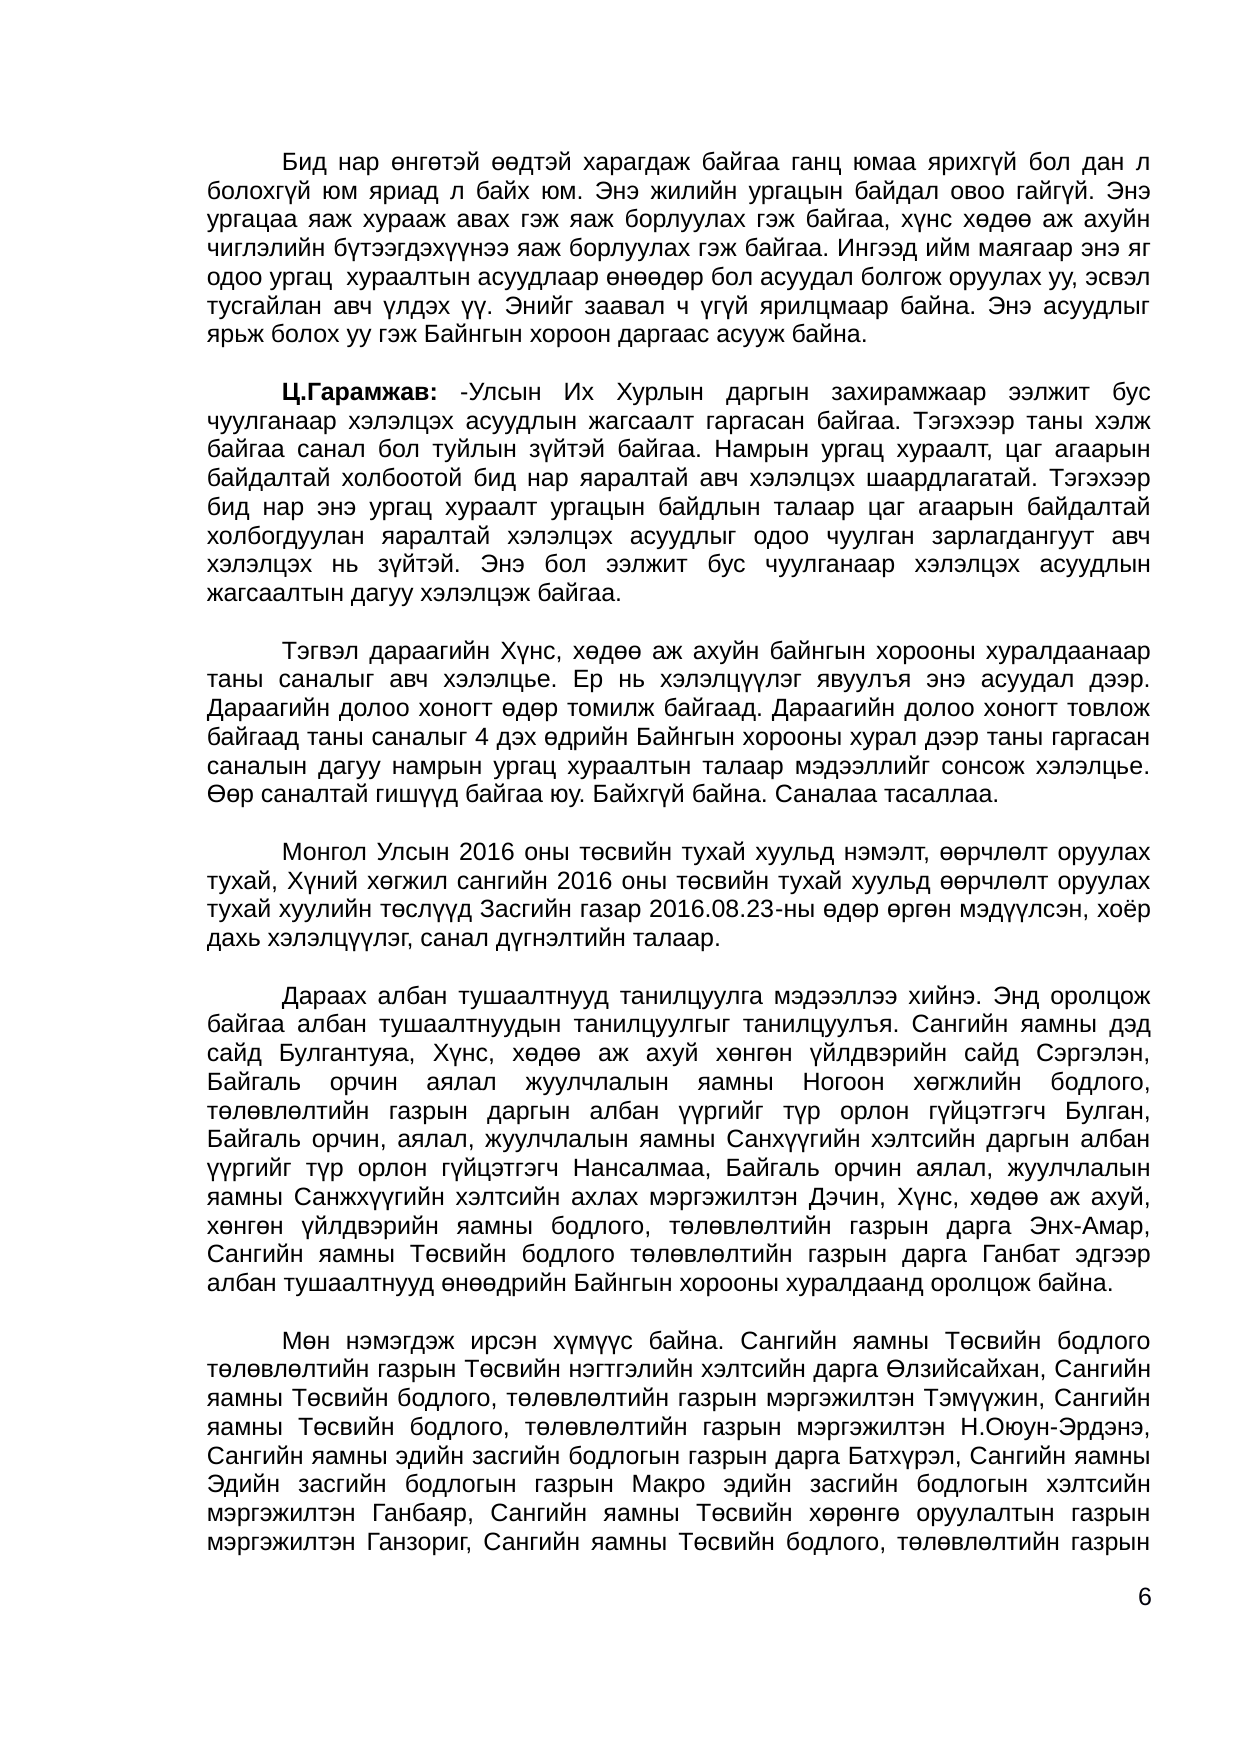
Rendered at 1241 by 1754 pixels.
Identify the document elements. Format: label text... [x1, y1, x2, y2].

text Дараах албан тушаалтнууд танилцуулга мэдээллээ хийнэ. Энд оролцож байгаа албан тушаалтнуудын танилцуулгыг танилцуулъя. Сангийн яамны дэд сайд Булгантуяа, Хүнс, хөдөө аж ахуй хөнгөн үйлдвэрийн сайд Сэргэлэн, Байгаль орчин аялал жуулчлалын яамны Ногоон хөгжлийн бодлого, төлөвлөлтийн газрын даргын албан үүргийг түр орлон гүйцэтгэгч Булган, Байгаль орчин, аялал, жуулчлалын яамны Санхүүгийн хэлтсийн даргын албан үүргийг түр орлон гүйцэтгэгч Нансалмаа, Байгаль орчин аялал, жуулчлалын яамны Санжхүүгийн хэлтсийн ахлах мэргэжилтэн Дэчин, Хүнс, хөдөө аж ахуй, хөнгөн үйлдвэрийн яамны бодлого, төлөвлөлтийн газрын дарга Энх-Амар, Сангийн яамны Төсвийн бодлого төлөвлөлтийн газрын дарга Ганбат эдгээр албан тушаалтнууд өнөөдрийн Байнгын хорооны хуралдаанд оролцож байна. [207, 981, 1152, 1297]
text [207, 1326, 1152, 1556]
text Ц.Гарамжав: -Улсын Их Хурлын даргын захирамжаар ээлжит бус чуулганаар хэлэлцэх асуудлын жагсаалт гаргасан байгаа. Тэгэхээр таны хэлж байгаа санал бол туйлын зүйтэй байгаа. Намрын ургац хураалт, цаг агаарын байдалтай холбоотой бид нар яаралтай авч хэлэлцэх шаардлагатай. Тэгэхээр бид нар энэ ургац хураалт ургацын байдлын талаар цаг агаарын байдалтай холбогдуулан яаралтай хэлэлцэх асуудлыг одоо чуулган зарлагдангуут авч хэлэлцэх нь зүйтэй. Энэ бол ээлжит бус чуулганаар хэлэлцэх асуудлын жагсаалтын дагуу хэлэлцэж байгаа. [207, 377, 1152, 607]
text Тэгвэл дараагийн Хүнс, хөдөө аж ахуйн байнгын хорооны хуралдаанаар таны саналыг авч хэлэлцье. Ер нь хэлэлцүүлэг явуулъя энэ асуудал дээр. Дараагийн долоо хоногт өдөр томилж байгаад. Дараагийн долоо хоногт товлож байгаад таны саналыг 4 дэх өдрийн Байнгын хорооны хурал дээр таны гаргасан саналын дагуу намрын ургац хураалтын талаар мэдээллийг сонсож хэлэлцье. Өөр саналтай гишүүд байгаа юу. Байхгүй байна. Саналаа тасаллаа. [207, 636, 1152, 808]
text Бид нар өнгөтэй өөдтэй харагдаж байгаа ганц юмаа ярихгүй бол дан л болохгүй юм яриад л байх юм. Энэ жилийн ургацын байдал овоо гайгүй. Энэ ургацаа яаж хурааж авах гэж яаж борлуулах гэж байгаа, хүнс хөдөө аж ахуйн чиглэлийн бүтээгдэхүүнээ яаж борлуулах гэж байгаа. Ингээд ийм маягаар энэ яг одоо ургац хураалтын асуудлаар өнөөдөр бол асуудал болгож оруулах уу, эсвэл тусгайлан авч үлдэх үү. Энийг заавал ч үгүй ярилцмаар байна. Энэ асуудлыг ярьж болох уу гэж Байнгын хороон даргаас асууж байна. [207, 147, 1152, 348]
text Монгол Улсын 2016 оны төсвийн тухай хуульд нэмэлт, өөрчлөлт оруулах тухай, Хүний хөгжил сангийн 2016 оны төсвийн тухай хуульд өөрчлөлт оруулах тухай хуулийн төслүүд Засгийн газар 2016.08.23-ны өдөр өргөн мэдүүлсэн, хоёр дахь хэлэлцүүлэг, санал дүгнэлтийн талаар. [207, 837, 1152, 952]
